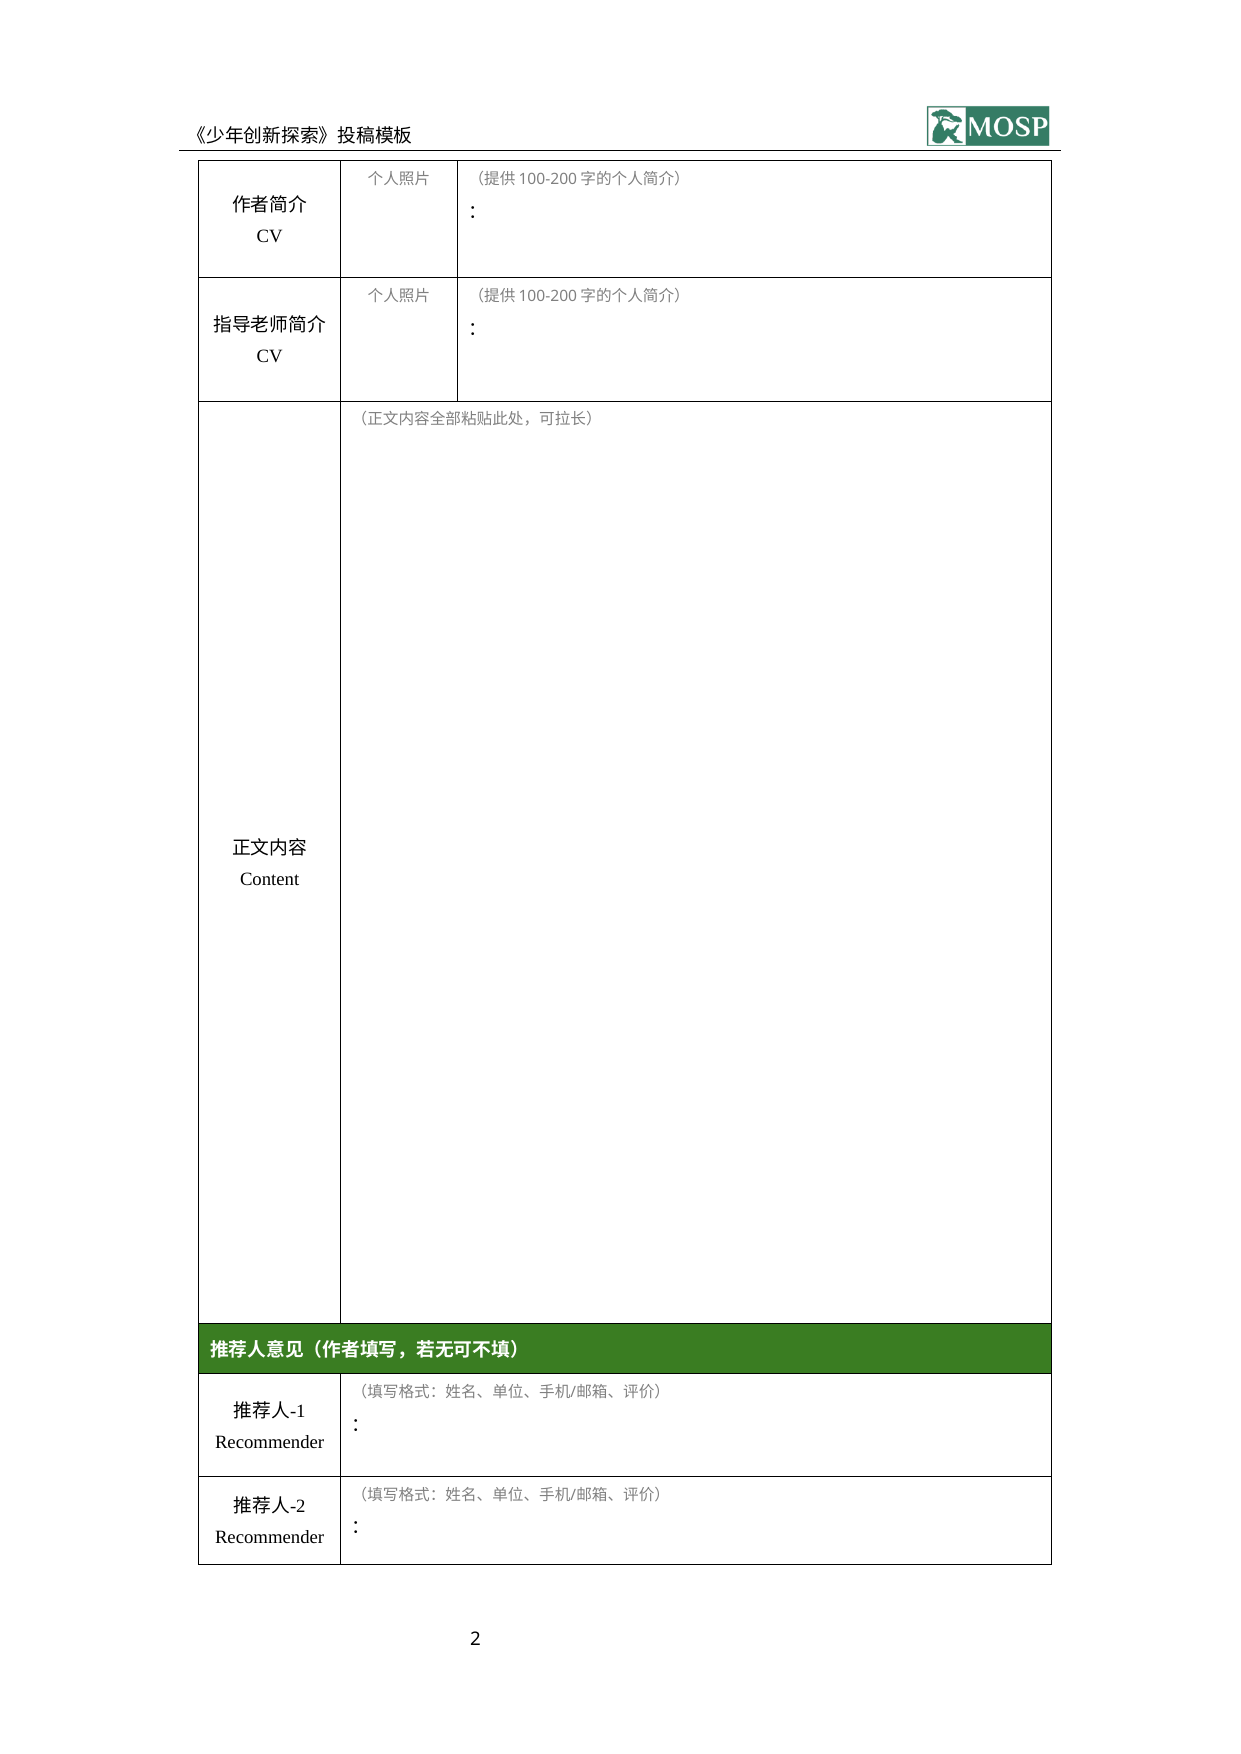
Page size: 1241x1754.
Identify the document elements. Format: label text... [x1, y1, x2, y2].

table_cell （正文内容全部粘贴此处，可拉长） [341, 402, 1051, 1323]
table_cell （填写格式：姓名、单位、手机/邮箱、评价） ： [341, 1477, 1051, 1564]
picture [926, 103, 1050, 146]
table_cell （提供100-200字的个人简介） ： [458, 278, 1051, 401]
table_cell 个人照片 [341, 161, 457, 277]
table_cell 推荐人意见（作者填写，若无可不填） [199, 1324, 1051, 1373]
table_cell （提供100-200字的个人简介） ： [458, 161, 1051, 277]
table_cell 个人照片 [341, 278, 457, 401]
table_cell 指导老师简介 CV [199, 278, 340, 401]
table_cell 作者简介 CV [199, 161, 340, 277]
table_cell （填写格式：姓名、单位、手机/邮箱、评价） ： [341, 1374, 1051, 1476]
table_cell 推荐人-1 Recommender [199, 1374, 340, 1476]
table_cell 正文内容 Content [199, 402, 340, 1323]
table_cell 推荐人-2 Recommender [199, 1477, 340, 1564]
